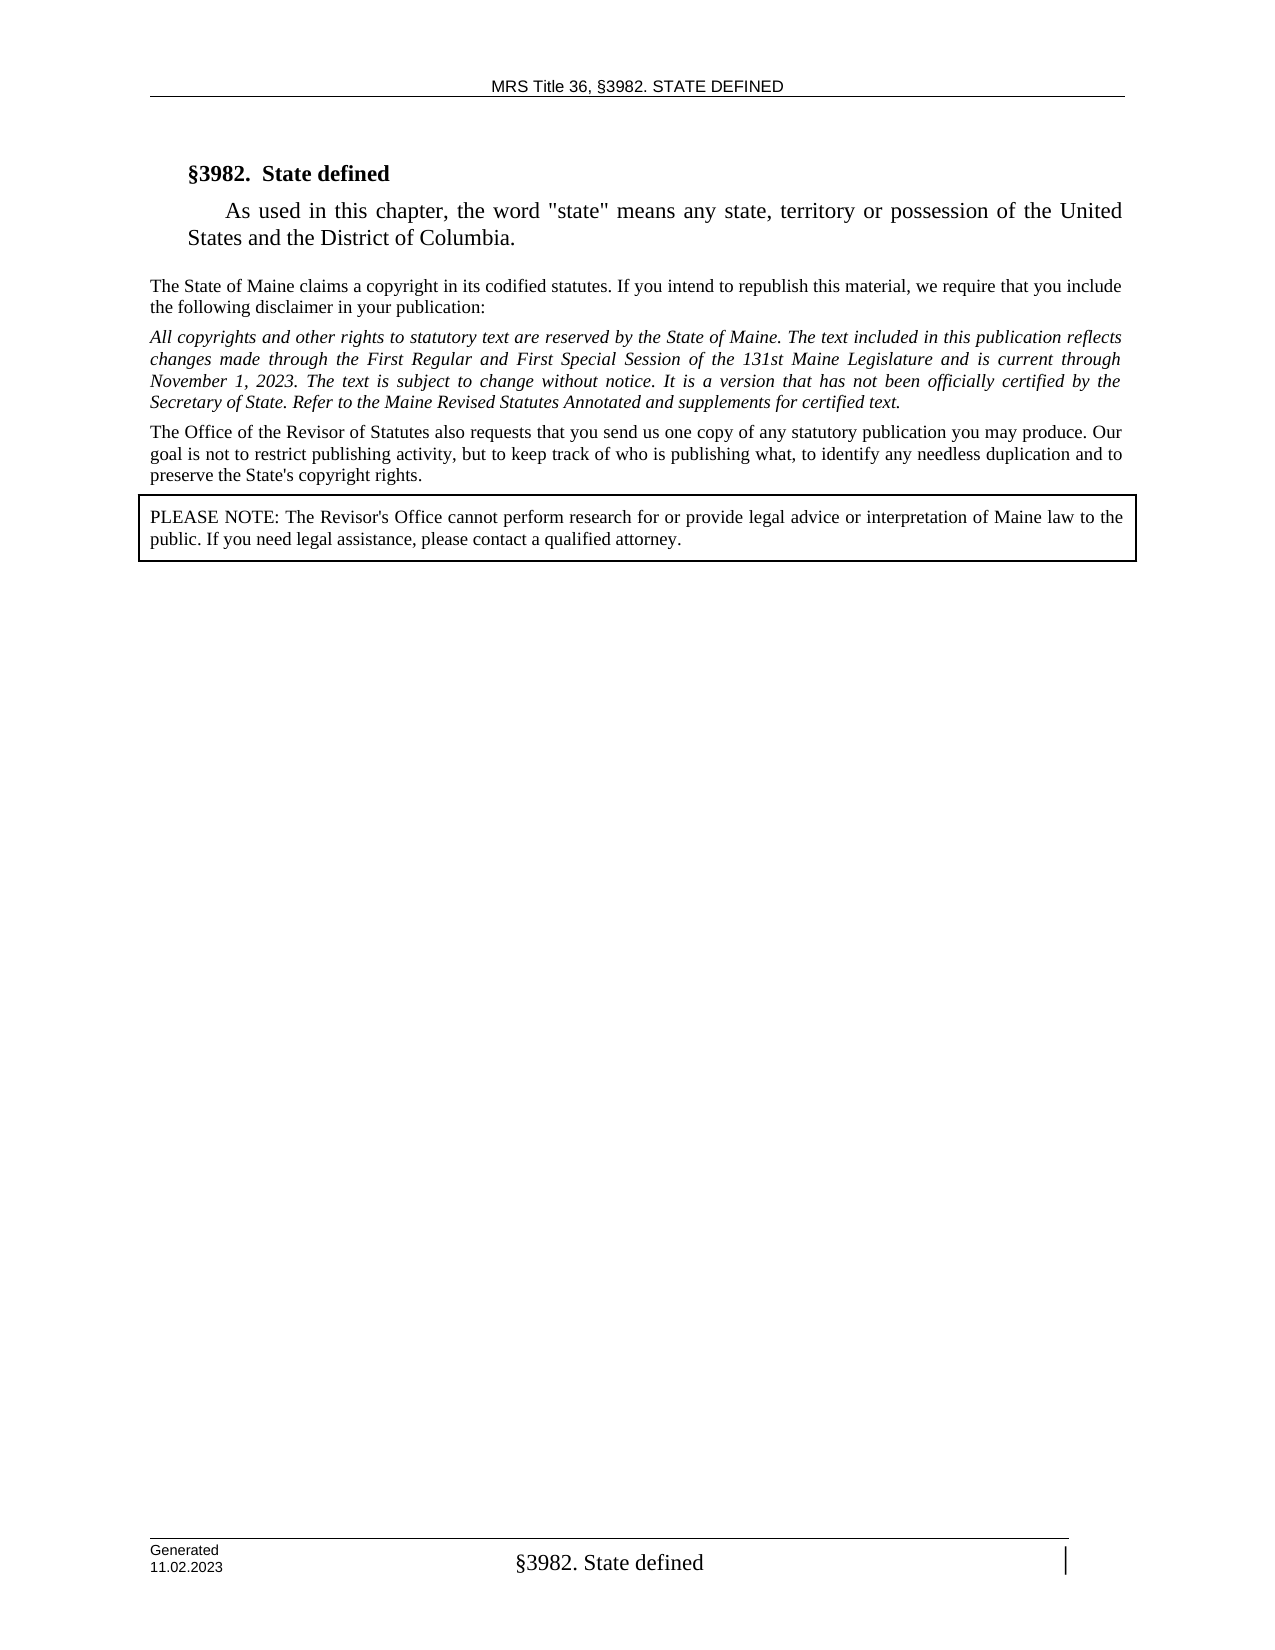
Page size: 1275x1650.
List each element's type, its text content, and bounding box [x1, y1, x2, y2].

text As used in this chapter, the word "state" means any state, territory or possession of the United States and the District of Columbia. [187, 197, 1125, 250]
text The State of Maine claims a copyright in its codified statutes. If you intend to republish this material, we require that you include the following disclaimer in your publication: [150, 275, 1125, 318]
text PLEASE NOTE: The Revisor's Office cannot perform research for or provide legal advice or interpretation of Maine law to the public. If you need legal assistance, please contact a qualified attorney. [140, 496, 1135, 560]
text All copyrights and other rights to statutory text are reserved by the State of Maine. The text included in this publication reflects changes made through the First Regular and First Special Session of the 131st Maine Legislature and is current through November 1, 2023 . The text is subject to change without notice. It is a version that has not been officially certified by the Secretary of State. Refer to the Maine Revised Statutes Annotated and supplements for certified text. [150, 326, 1125, 413]
text The Office of the Revisor of Statutes also requests that you send us one copy of any statutory publication you may produce. Our goal is not to restrict publishing activity, but to keep track of who is publishing what, to identify any needless duplication and to preserve the State's copyright rights. [150, 421, 1125, 486]
text §3982. State defined [187, 160, 1125, 187]
